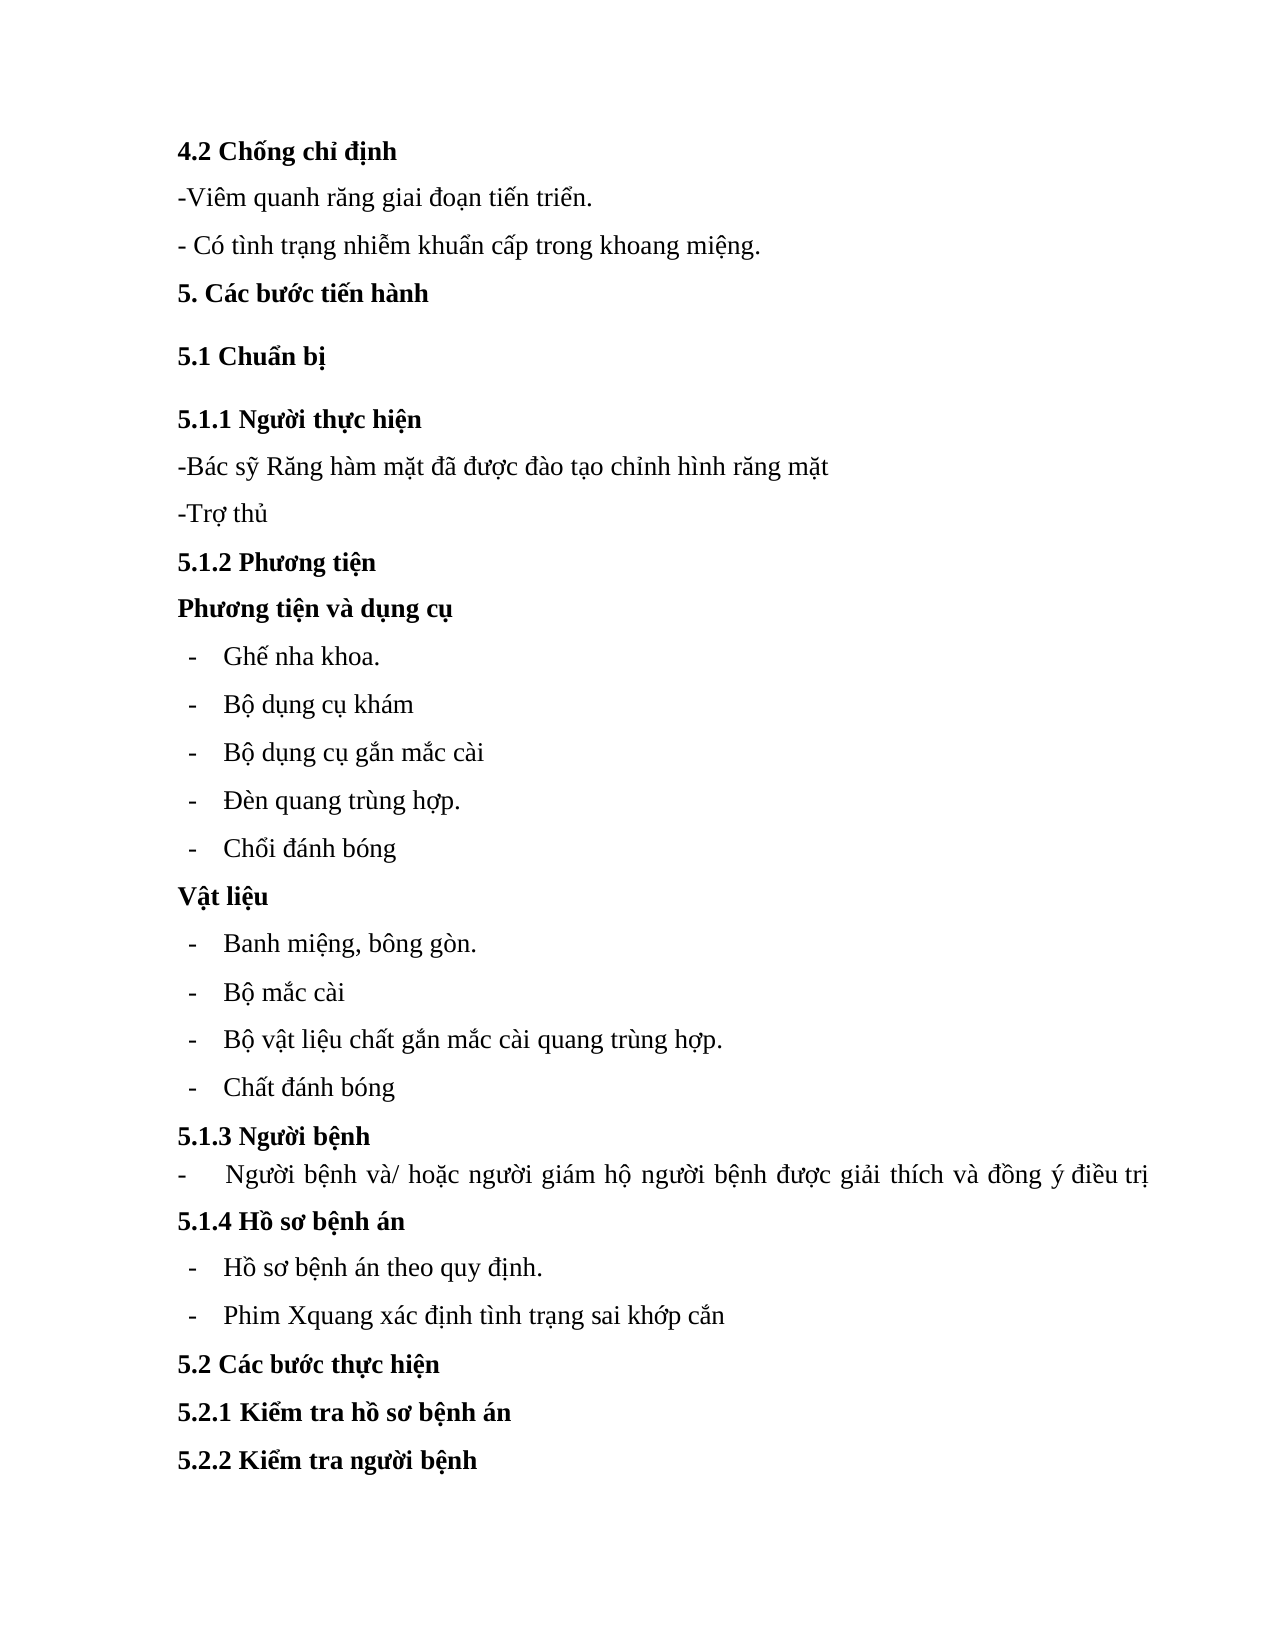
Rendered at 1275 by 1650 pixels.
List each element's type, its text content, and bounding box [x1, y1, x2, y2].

list 5.1 Chuẩn bị [177, 339, 1157, 371]
text - Có tình trạng nhiễm khuẩn cấp trong khoang miệng. [177, 229, 1157, 260]
text -Viêm quanh răng giai đoạn tiến triển. [177, 181, 1157, 212]
text - Bộ mắc cài [188, 976, 1157, 1007]
text - Banh miệng, bông gòn. [188, 927, 1157, 959]
text - Bộ vật liệu chất gắn mắc cài quang trùng hợp. [188, 1023, 1157, 1054]
text - Bộ dụng cụ khám [188, 688, 1157, 719]
text - Chổi đánh bóng [188, 832, 1157, 863]
text -Trợ thủ [177, 497, 1157, 528]
text 5.2.1 Kiểm tra hồ sơ bệnh án [177, 1396, 1157, 1427]
text -Bác sỹ Răng hàm mặt đã được đào tạo chỉnh hình răng mặt [177, 449, 1157, 481]
text - Ghế nha khoa. [188, 640, 1157, 671]
text 5.1.3 Người bệnh [177, 1119, 1157, 1151]
text - Chất đánh bóng [188, 1071, 1157, 1102]
text - Người bệnh và/ hoặc người giám hộ người bệnh được giải thích và đồng ý điều trị [177, 1158, 1150, 1189]
text - Đèn quang trùng hợp. [188, 784, 1157, 815]
text 5.1.4 Hồ sơ bệnh án [177, 1205, 1157, 1236]
text 5.1.2 Phương tiện [177, 546, 1157, 577]
text 5.2 Các bước thực hiện [177, 1348, 1157, 1379]
text Vật liệu [177, 880, 1157, 911]
text 4.2 Chống chỉ định [177, 135, 1157, 166]
text Phương tiện và dụng cụ [177, 592, 1157, 623]
text - Bộ dụng cụ gắn mắc cài [188, 736, 1157, 767]
text 5. Các bước tiến hành [177, 277, 1157, 308]
text 5.2.2 Kiểm tra người bệnh [177, 1444, 1157, 1475]
text - Hồ sơ bệnh án theo quy định. [188, 1252, 1157, 1283]
text - Phim Xquang xác định tình trạng sai khớp cắn [188, 1299, 1157, 1331]
text 5.1.1 Người thực hiện [177, 403, 1157, 434]
